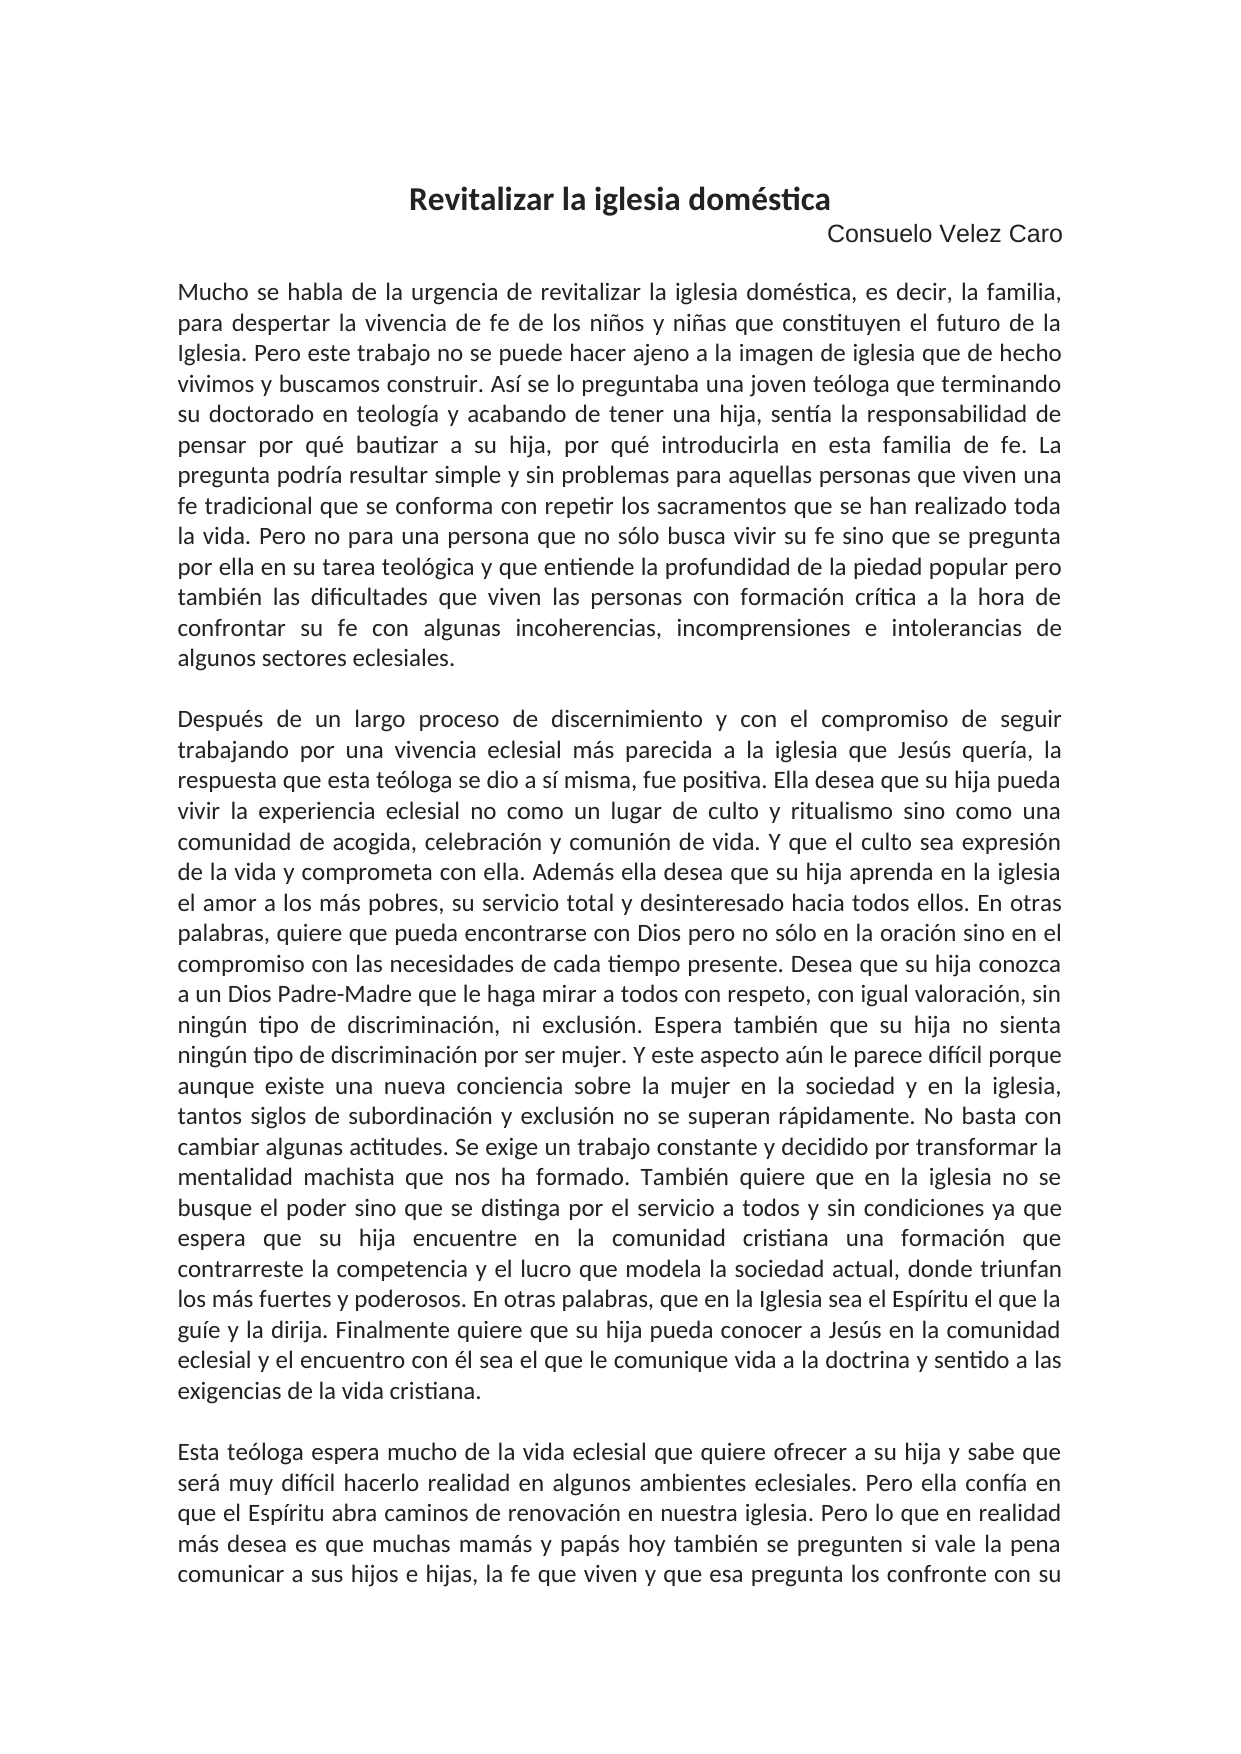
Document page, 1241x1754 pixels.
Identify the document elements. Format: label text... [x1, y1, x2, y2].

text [177, 1436, 1063, 1589]
text Después de un largo proceso de discernimiento y con el compromiso de seguir trabajando por una vivencia eclesial más parecida a la iglesia que Jesús quería, la respuesta que esta teóloga se dio a sí misma, fue positiva. Ella desea que su hija pueda vivir la experiencia eclesial no como un lugar de culto y ritualismo sino como una comunidad de acogida, celebración y comunión de vida. Y que el culto sea expresión de la vida y comprometa con ella. Además ella desea que su hija aprenda en la iglesia el amor a los más pobres, su servicio total y desinteresado hacia todos ellos. En otras palabras, quiere que pueda encontrarse con Dios pero no sólo en la oración sino en el compromiso con las necesidades de cada tiempo presente. Desea que su hija conozca a un Dios Padre-Madre que le haga mirar a todos con respeto, con igual valoración, sin ningún tipo de discriminación, ni exclusión. Espera también que su hija no sienta ningún tipo de discriminación por ser mujer. Y este aspecto aún le parece difícil porque aunque existe una nueva conciencia sobre la mujer en la sociedad y en la iglesia, tantos siglos de subordinación y exclusión no se superan rápidamente. No basta con cambiar algunas actitudes. Se exige un trabajo constante y decidido por transformar la mentalidad machista que nos ha formado. También quiere que en la iglesia no se busque el poder sino que se distinga por el servicio a todos y sin condiciones ya que espera que su hija encuentre en la comunidad cristiana una formación que contrarreste la competencia y el lucro que modela la sociedad actual, donde triunfan los más fuertes y poderosos. En otras palabras, que en la Iglesia sea el Espíritu el que la guíe y la dirija. Finalmente quiere que su hija pueda conocer a Jesús en la comunidad eclesial y el encuentro con él sea el que le comunique vida a la doctrina y sentido a las exigencias de la vida cristiana. [177, 704, 1063, 1406]
text Revitalizar la iglesia doméstica [177, 148, 1063, 219]
text Mucho se habla de la urgencia de revitalizar la iglesia doméstica, es decir, la familia, para despertar la vivencia de fe de los niños y niñas que constituyen el futuro de la Iglesia. Pero este trabajo no se puede hacer ajeno a la imagen de iglesia que de hecho vivimos y buscamos construir. Así se lo preguntaba una joven teóloga que terminando su doctorado en teología y acabando de tener una hija, sentía la responsabilidad de pensar por qué bautizar a su hija, por qué introducirla en esta familia de fe. La pregunta podría resultar simple y sin problemas para aquellas personas que viven una fe tradicional que se conforma con repetir los sacramentos que se han realizado toda la vida. Pero no para una persona que no sólo busca vivir su fe sino que se pregunta por ella en su tarea teológica y que entiende la profundidad de la piedad popular pero también las dificultades que viven las personas con formación crítica a la hora de confrontar su fe con algunas incoherencias, incomprensiones e intolerancias de algunos sectores eclesiales. [177, 276, 1063, 673]
text Consuelo Velez Caro [177, 219, 1063, 248]
